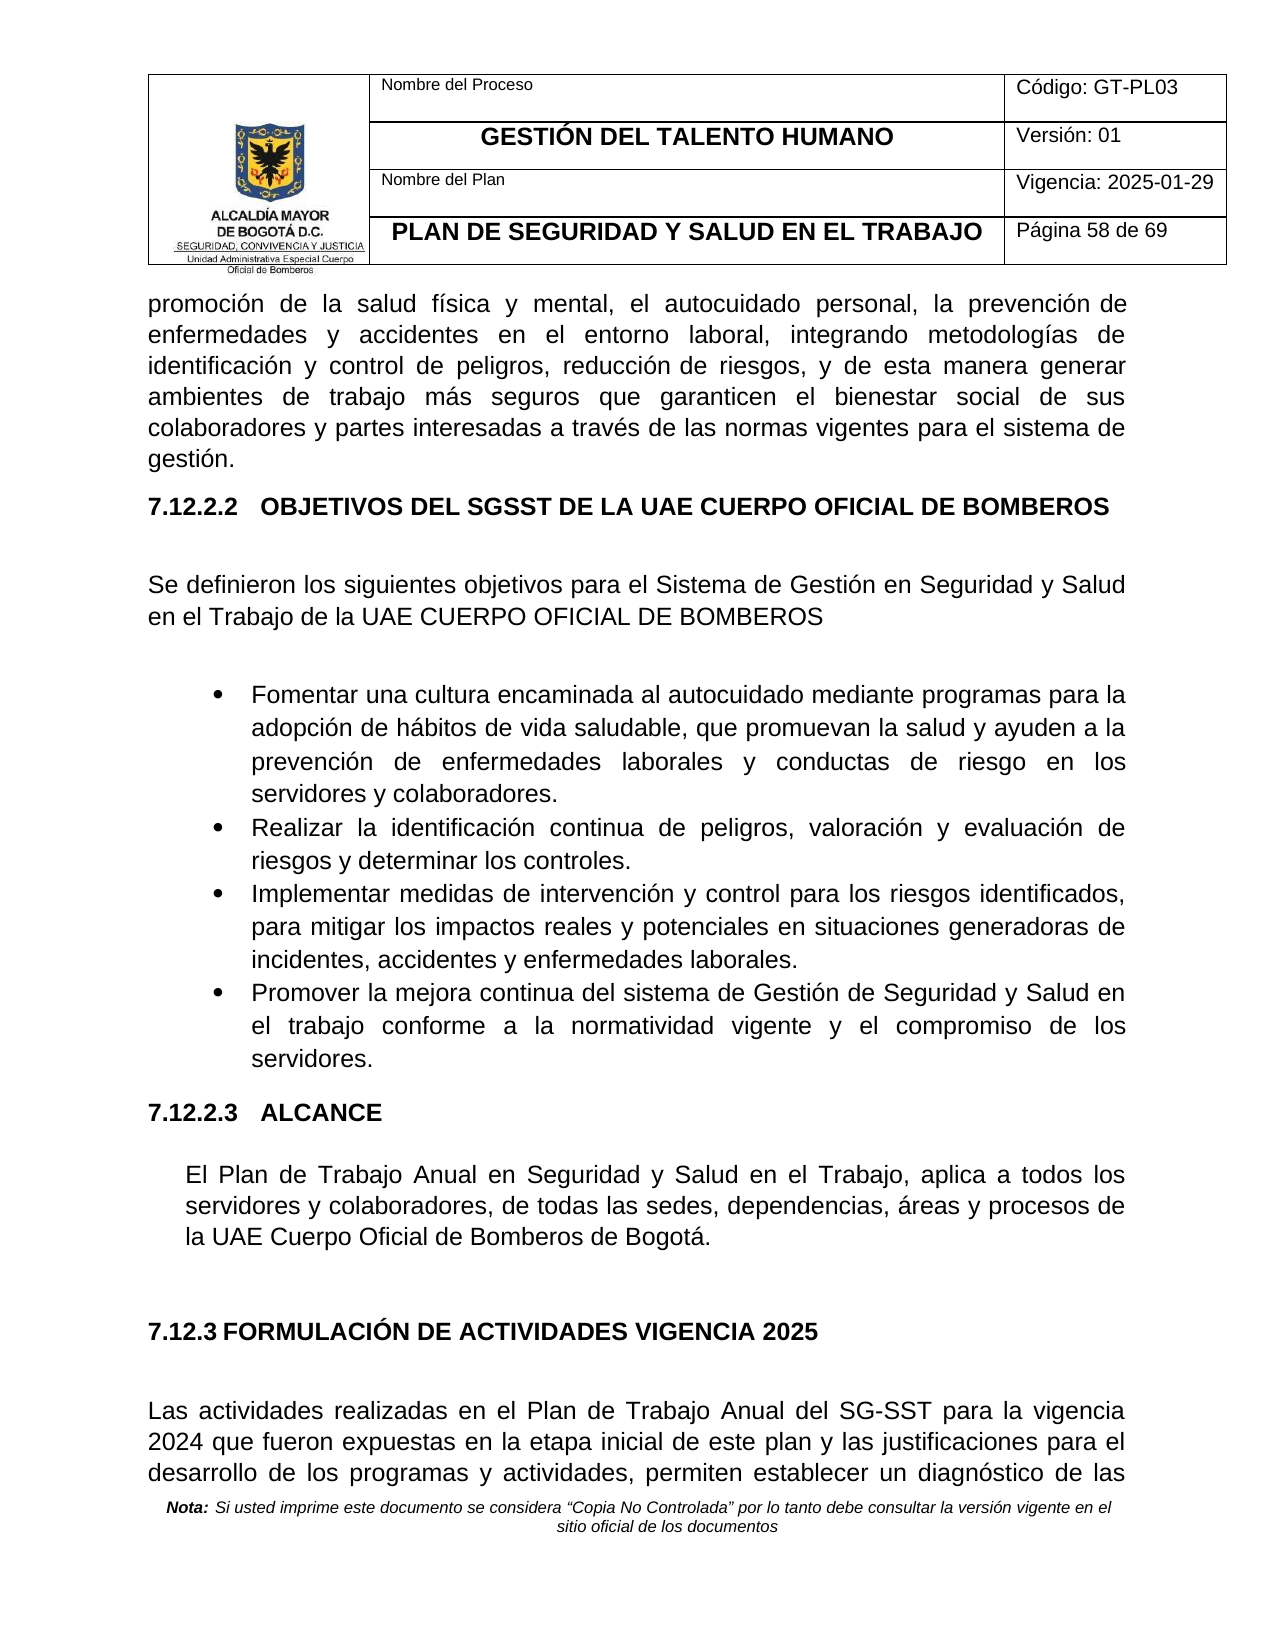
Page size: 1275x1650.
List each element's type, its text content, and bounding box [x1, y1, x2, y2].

picture [172, 265, 366, 276]
subtitle OBJETIVOS DEL SGSST DE LA UAE CUERPO OFICIAL DE BOMBEROS [148, 492, 1127, 521]
subtitle FORMULACIÓN DE ACTIVIDADES VIGENCIA 2025 [148, 1317, 1127, 1346]
subtitle ALCANCE [148, 1098, 1127, 1127]
text Se definieron los siguientes objetivos para el Sistema de Gestión en Seguridad y Salud en el Trabajo de la UAE CUERPO OFICIAL DE BOMBEROS [148, 571, 1127, 630]
list Promover la mejora continua del sistema de Gestión de Seguridad y Salud en el trabajo conforme a la normatividad vigente y el compromiso de los servidores. [214, 978, 1127, 1073]
list Realizar la identificación continua de peligros, valoración y evaluación de riesgos y determinar los controles. [214, 812, 1127, 874]
list Implementar medidas de intervención y control para los riesgos identificados, para mitigar los impactos reales y potenciales en situaciones generadoras de incidentes, accidentes y enfermedades laborales. [214, 879, 1127, 973]
list El Plan de Trabajo Anual en Seguridad y Salud en el Trabajo, aplica a todos los servidores y colaboradores, de todas las sedes, dependencias, áreas y procesos de la UAE Cuerpo Oficial de Bomberos de Bogotá. [185, 1160, 1127, 1251]
picture [172, 121, 366, 264]
list Fomentar una cultura encaminada al autocuidado mediante programas para la adopción de hábitos de vida saludable, que promuevan la salud y ayuden a la prevención de enfermedades laborales y conductas de riesgo en los servidores y colaboradores. [214, 680, 1127, 808]
